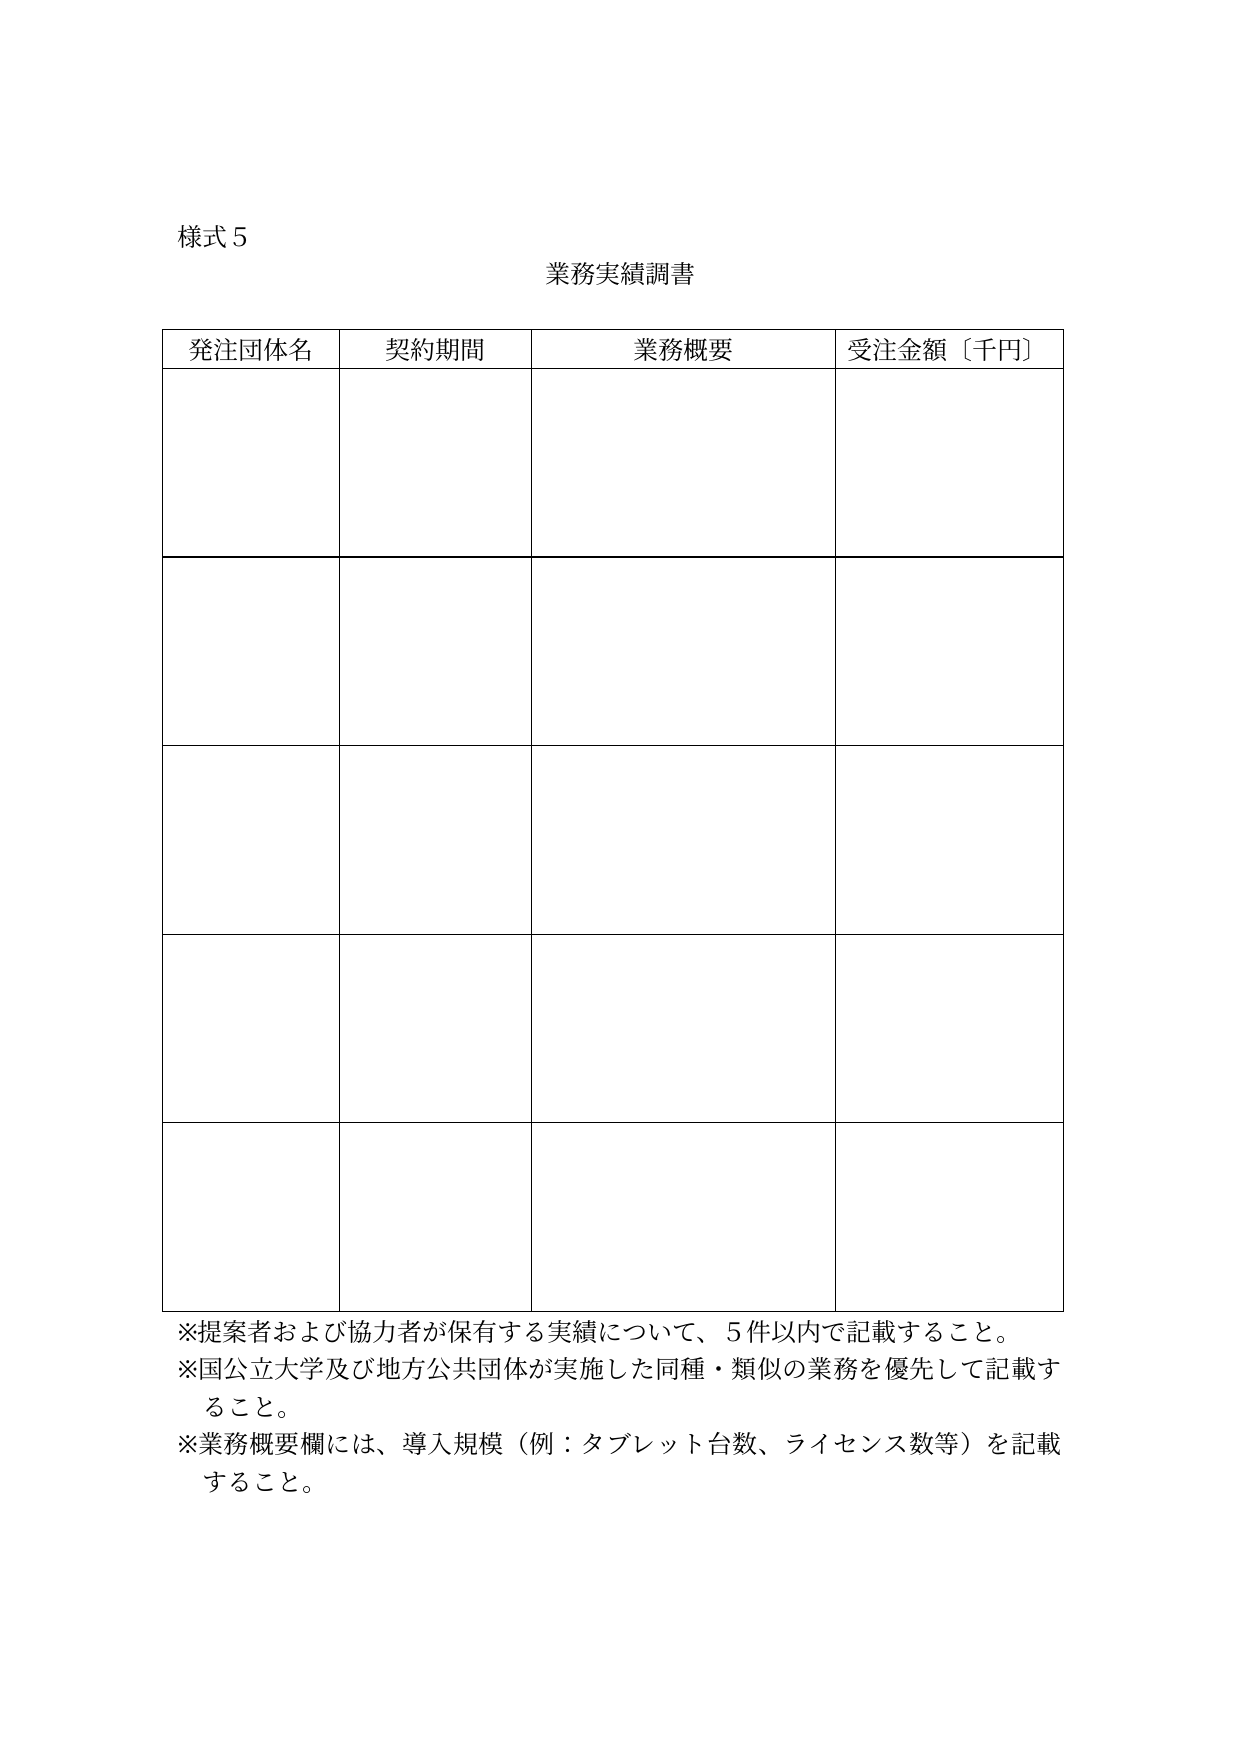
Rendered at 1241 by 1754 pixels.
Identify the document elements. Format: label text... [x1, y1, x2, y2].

table_cell [163, 1123, 339, 1311]
table_cell [836, 558, 1063, 745]
table_cell [532, 1123, 835, 1311]
table_header 業務概要 [532, 330, 835, 368]
table_cell [836, 369, 1063, 556]
table_cell [532, 746, 835, 933]
table_cell [532, 935, 835, 1122]
table_cell [163, 746, 339, 933]
table_cell [340, 558, 531, 745]
table_cell [163, 935, 339, 1122]
table_cell [532, 558, 835, 745]
table_cell [836, 935, 1063, 1122]
table_cell [340, 935, 531, 1122]
table_cell [163, 369, 339, 556]
table_cell [163, 558, 339, 745]
text 様式５ [177, 217, 1063, 254]
text ※業務概要欄には、導入規模（例：タブレット台数、ライセンス数等）を記載すること。 [177, 1424, 1063, 1499]
table_cell [532, 369, 835, 556]
table_header 契約期間 [340, 330, 531, 368]
table_header 発注団体名 [163, 330, 339, 368]
text 業務実績調書 [177, 254, 1063, 292]
table_cell [340, 369, 531, 556]
text ※提案者および協力者が保有する実績について、５件以内で記載すること。 [177, 1312, 1063, 1349]
table_header 受注金額〔千円〕 [836, 330, 1063, 368]
table_cell [836, 1123, 1063, 1311]
table_cell [836, 746, 1063, 933]
table_cell [340, 746, 531, 933]
text ※国公立大学及び地方公共団体が実施した同種・類似の業務を優先して記載すること。 [177, 1349, 1063, 1424]
table_cell [340, 1123, 531, 1311]
